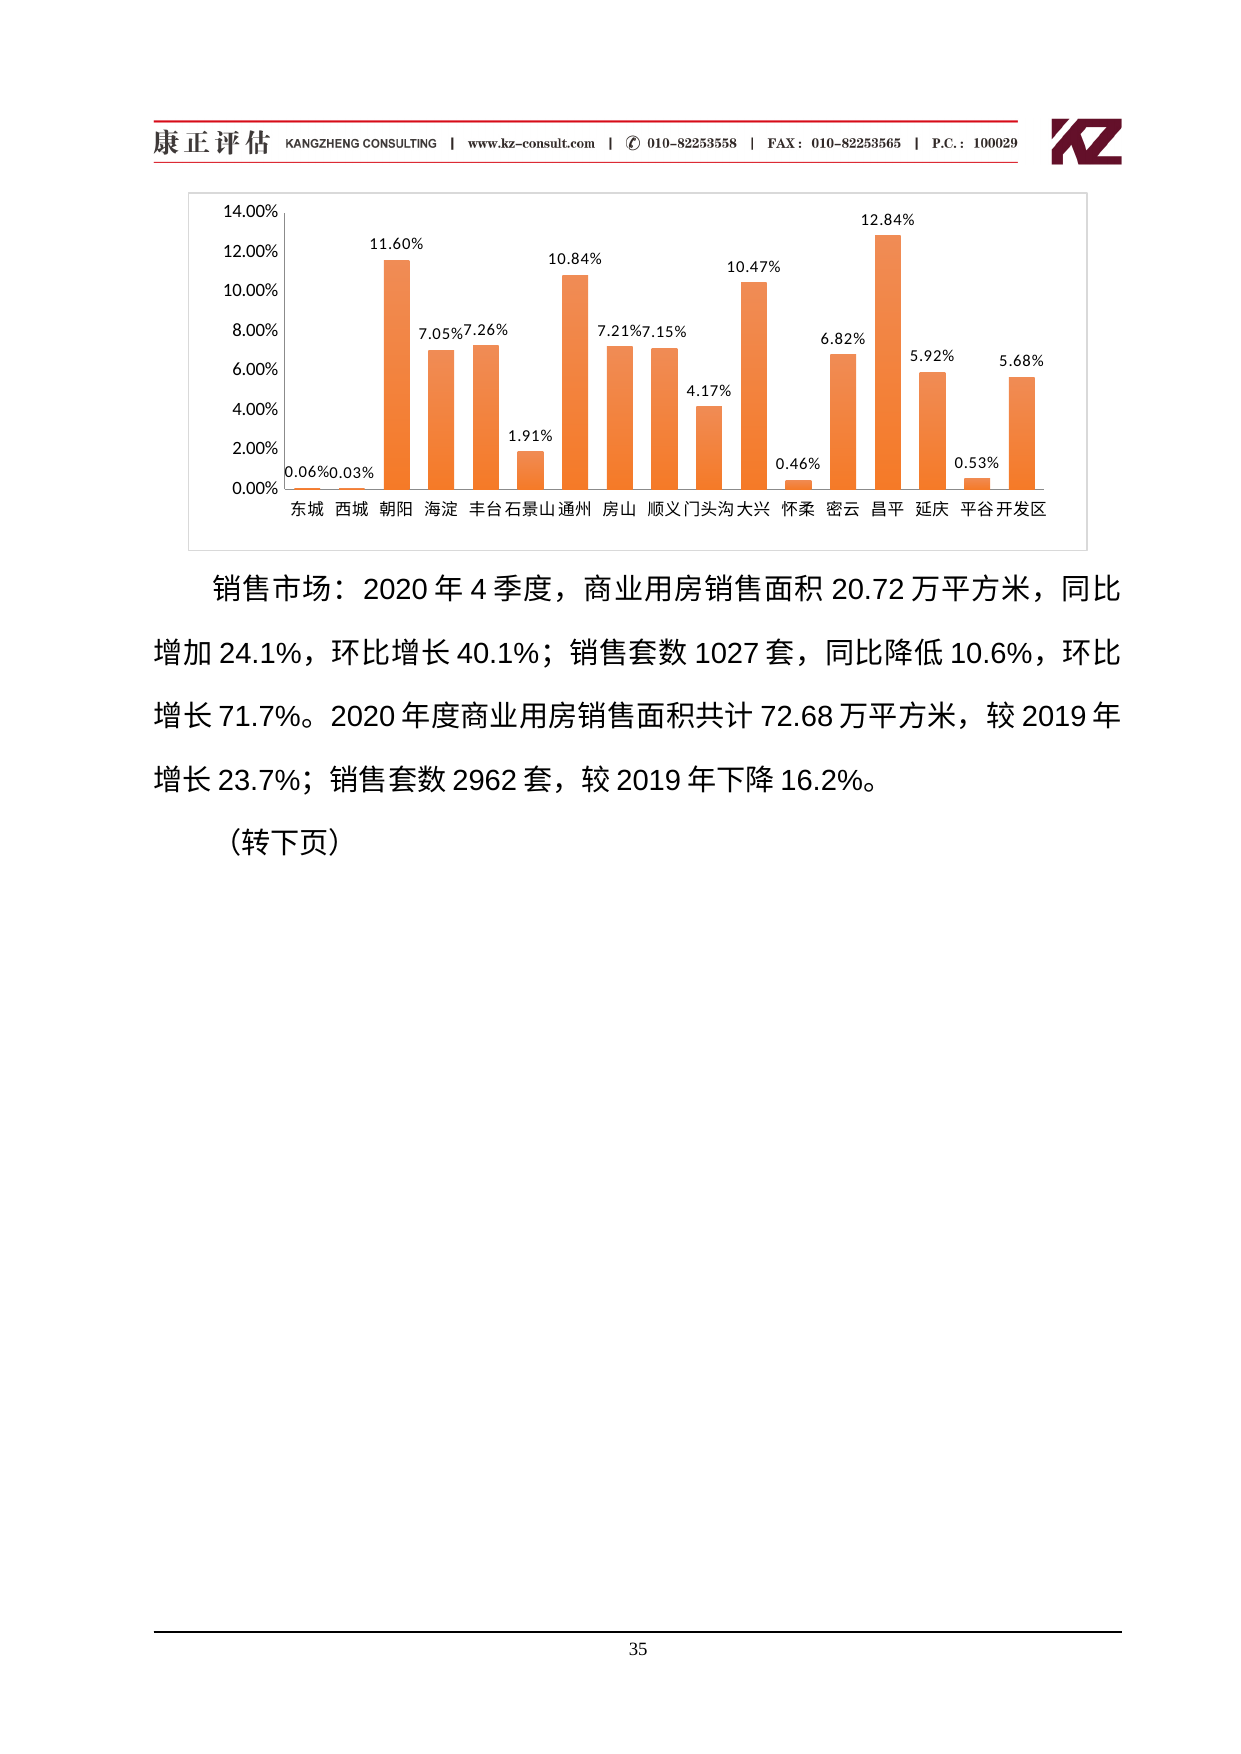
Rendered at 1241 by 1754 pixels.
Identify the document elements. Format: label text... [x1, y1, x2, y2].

text （转下页） [153, 820, 1122, 862]
picture [153, 118, 1122, 165]
text 销售市场：2020年4季度，商业用房销售面积20.72万平方米，同比增加24.1%，环比增长40.1%；销售套数1027套，同比降低10.6%，环比增长71.7%。2020年度商业用房销售面积共计72.68万平方米，较2019年增长23.7%；销售套数2962套，较2019年下降16.2%。 [153, 566, 1122, 798]
